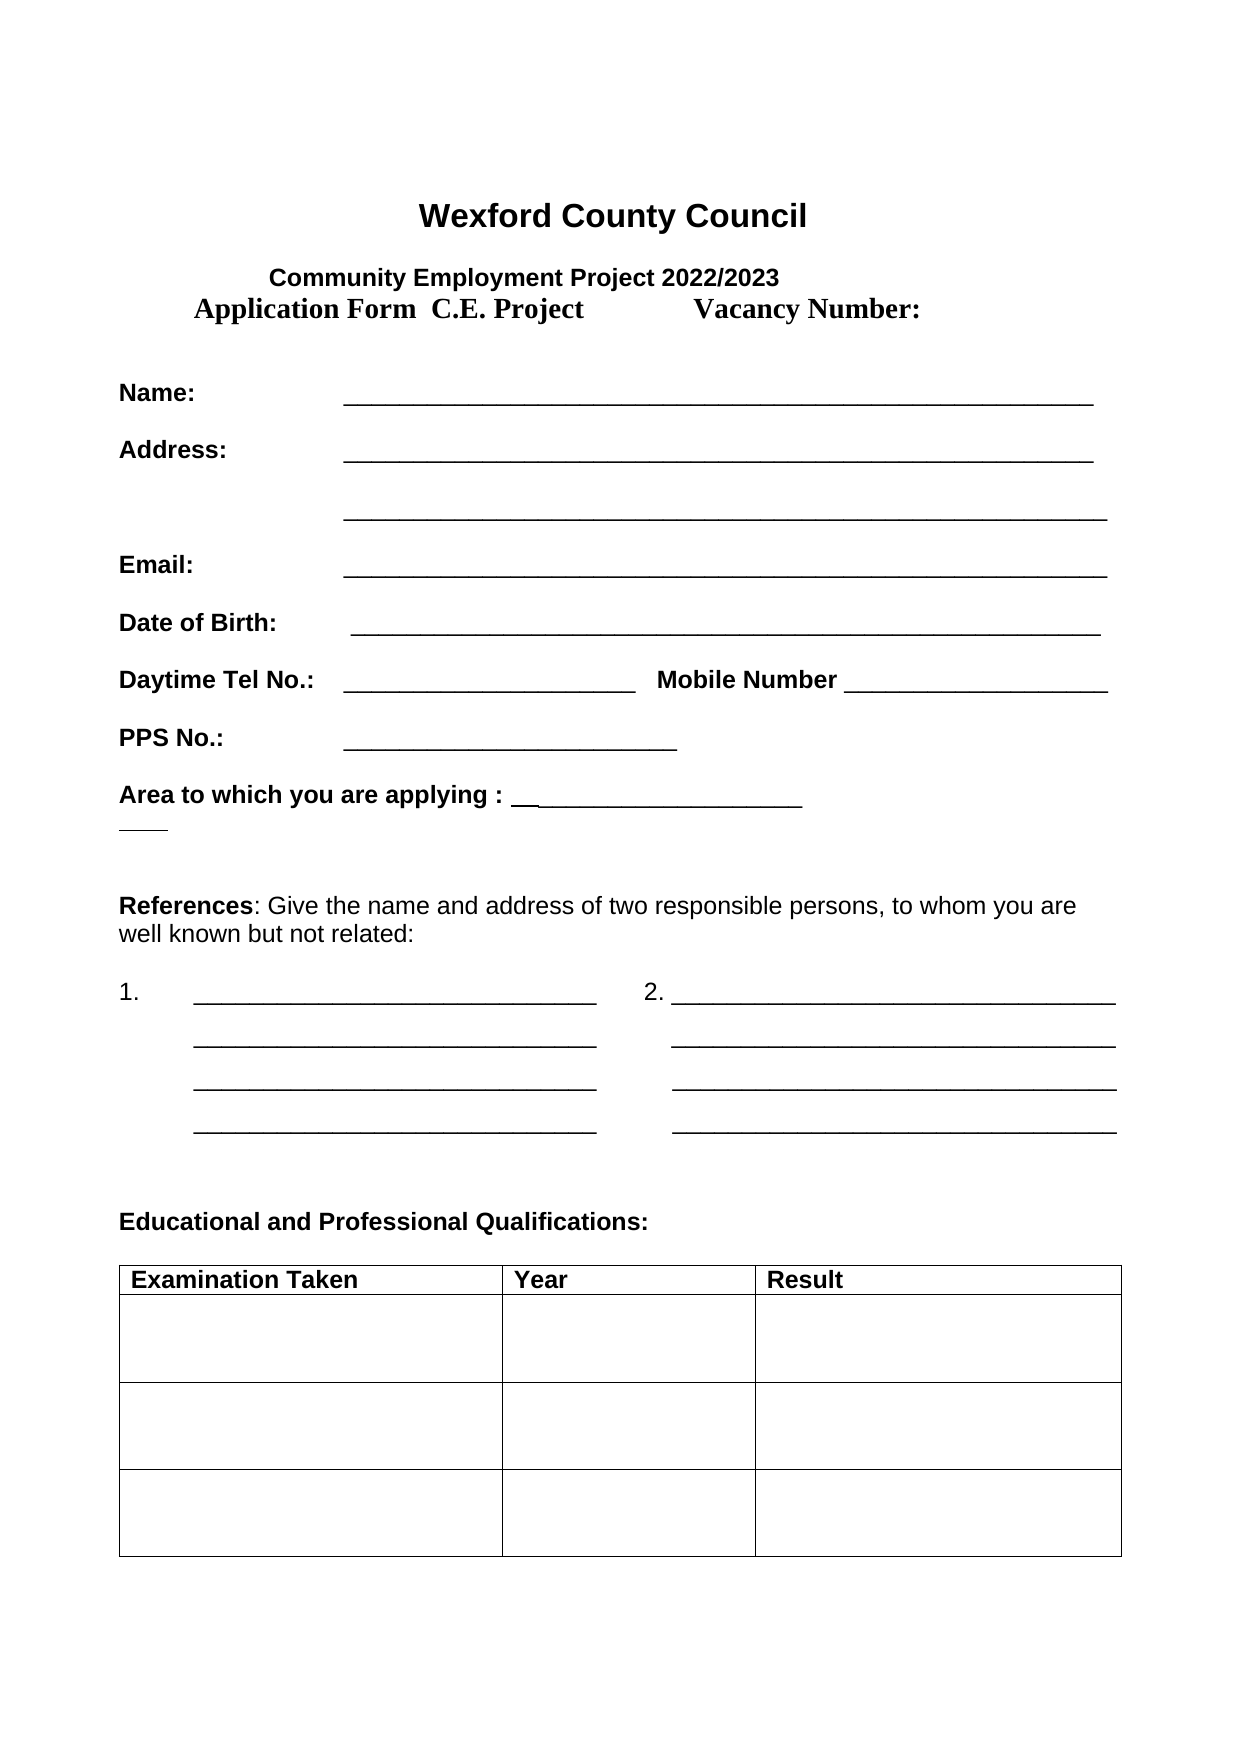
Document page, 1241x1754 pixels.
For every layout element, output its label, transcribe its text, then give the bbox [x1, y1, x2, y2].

table_cell [756, 1295, 1121, 1382]
table_header Result [756, 1266, 1121, 1294]
table_cell [120, 1383, 502, 1469]
table_cell [120, 1295, 502, 1382]
text _____________________________ ________________________________ [119, 1020, 1121, 1049]
subtitle Name: ______________________________________________________ [119, 378, 1121, 407]
table_cell [503, 1470, 755, 1556]
text _____________________________ ________________________________ [119, 1106, 1121, 1135]
table_header Year [503, 1266, 755, 1294]
text PPS No.: ________________________ [119, 723, 1121, 752]
text Community Employment Project 2022/2023 [194, 263, 1121, 292]
table_cell [756, 1470, 1121, 1556]
subtitle _______________________________________________________ [119, 493, 1121, 522]
subtitle Date of Birth: ______________________________________________________ [119, 608, 1121, 637]
text Area to which you are applying : ___________________ [119, 780, 1121, 809]
text Email: _______________________________________________________ [119, 550, 1121, 579]
table_cell [503, 1383, 755, 1469]
text Educational and Professional Qualifications: [119, 1207, 1121, 1236]
text Application Form C.E. Project Vacancy Number: [194, 292, 1121, 325]
text References: Give the name and address of two responsible persons, to whom you are well known but not related: [119, 891, 1121, 948]
text 1. _____________________________ 2. ________________________________ [119, 977, 1121, 1006]
text _____________________________ ________________________________ [119, 1063, 1121, 1092]
text Daytime Tel No.: _____________________ Mobile Number ___________________ [119, 665, 1121, 694]
table_cell [756, 1383, 1121, 1469]
table_cell [503, 1295, 755, 1382]
table_cell [120, 1470, 502, 1556]
title Wexford County Council [344, 196, 1121, 234]
table_header Examination Taken [120, 1266, 502, 1294]
subtitle Address: ______________________________________________________ [119, 435, 1121, 464]
